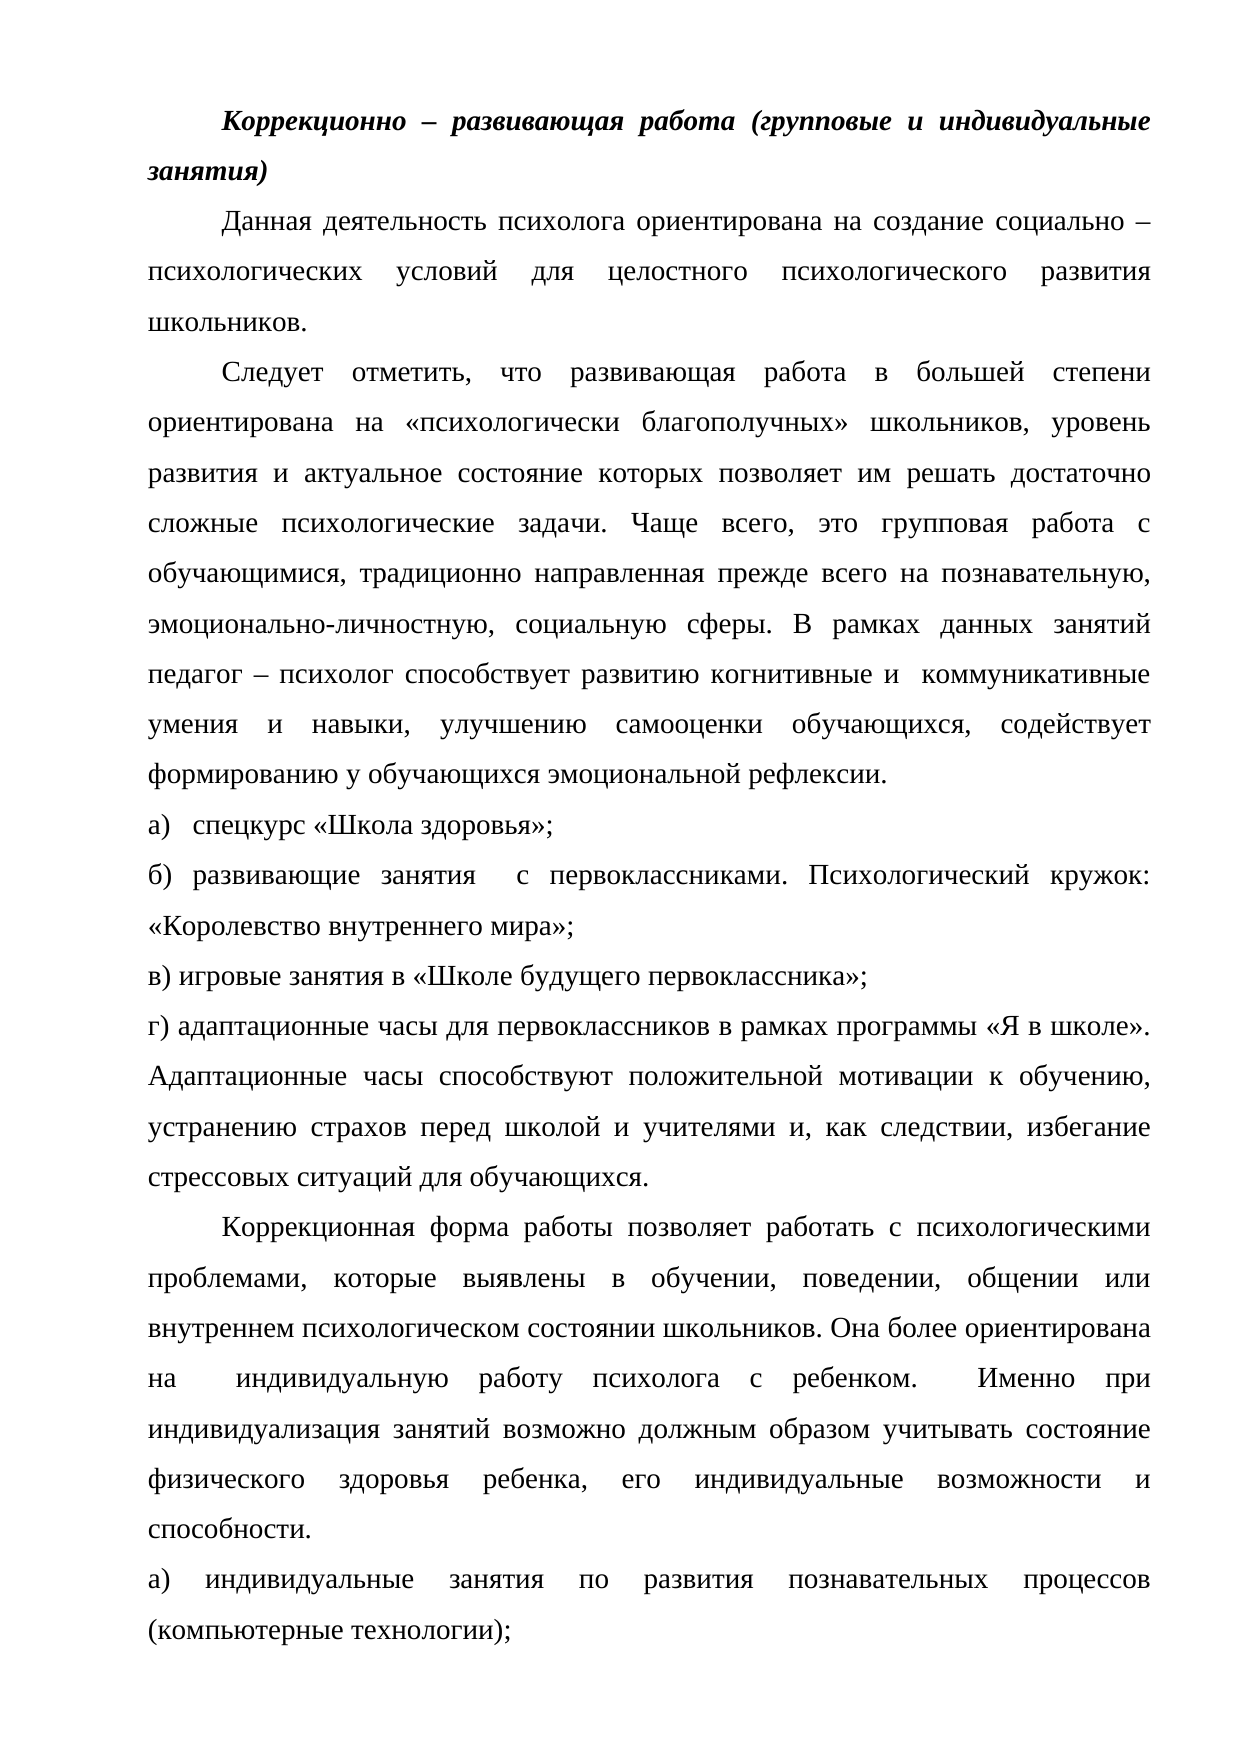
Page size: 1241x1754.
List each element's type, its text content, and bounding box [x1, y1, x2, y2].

text в) игровые занятия в «Школе будущего первоклассника»; [148, 958, 1152, 991]
text Данная деятельность психолога ориентирована на создание социально – психологических условий для целостного психологического развития школьников. [148, 203, 1152, 337]
text Коррекционная форма работы позволяет работать с психологическими проблемами, которые выявлены в обучении, поведении, общении или внутреннем психологическом состоянии школьников. Она более ориентирована на индивидуальную работу психолога с ребенком. Именно при индивидуализация занятий возможно должным образом учитывать состояние физического здоровья ребенка, его индивидуальные возможности и способности. [148, 1209, 1152, 1545]
text Следует отметить, что развивающая работа в большей степени ориентирована на «психологически благополучных» школьников, уровень развития и актуальное состояние которых позволяет им решать достаточно сложные психологические задачи. Чаще всего, это групповая работа с обучающимися, традиционно направленная прежде всего на познавательную, эмоционально-личностную, социальную сферы. В рамках данных занятий педагог – психолог способствует развитию когнитивные и коммуникативные умения и навыки, улучшению самооценки обучающихся, содействует формированию у обучающихся эмоциональной рефлексии. [148, 354, 1152, 790]
text б) развивающие занятия с первоклассниками. Психологический кружок: «Королевство внутреннего мира»; [148, 857, 1152, 941]
text Коррекционно – развивающая работа (групповые и индивидуальные занятия) [148, 103, 1152, 186]
text а) спецкурс «Школа здоровья»; [148, 807, 1152, 841]
text г) адаптационные часы для первоклассников в рамках программы «Я в школе». Адаптационные часы способствуют положительной мотивации к обучению, устранению страхов перед школой и учителями и, как следствии, избегание стрессовых ситуаций для обучающихся. [148, 1008, 1152, 1193]
text а) индивидуальные занятия по развития познавательных процессов (компьютерные технологии); [148, 1562, 1152, 1646]
